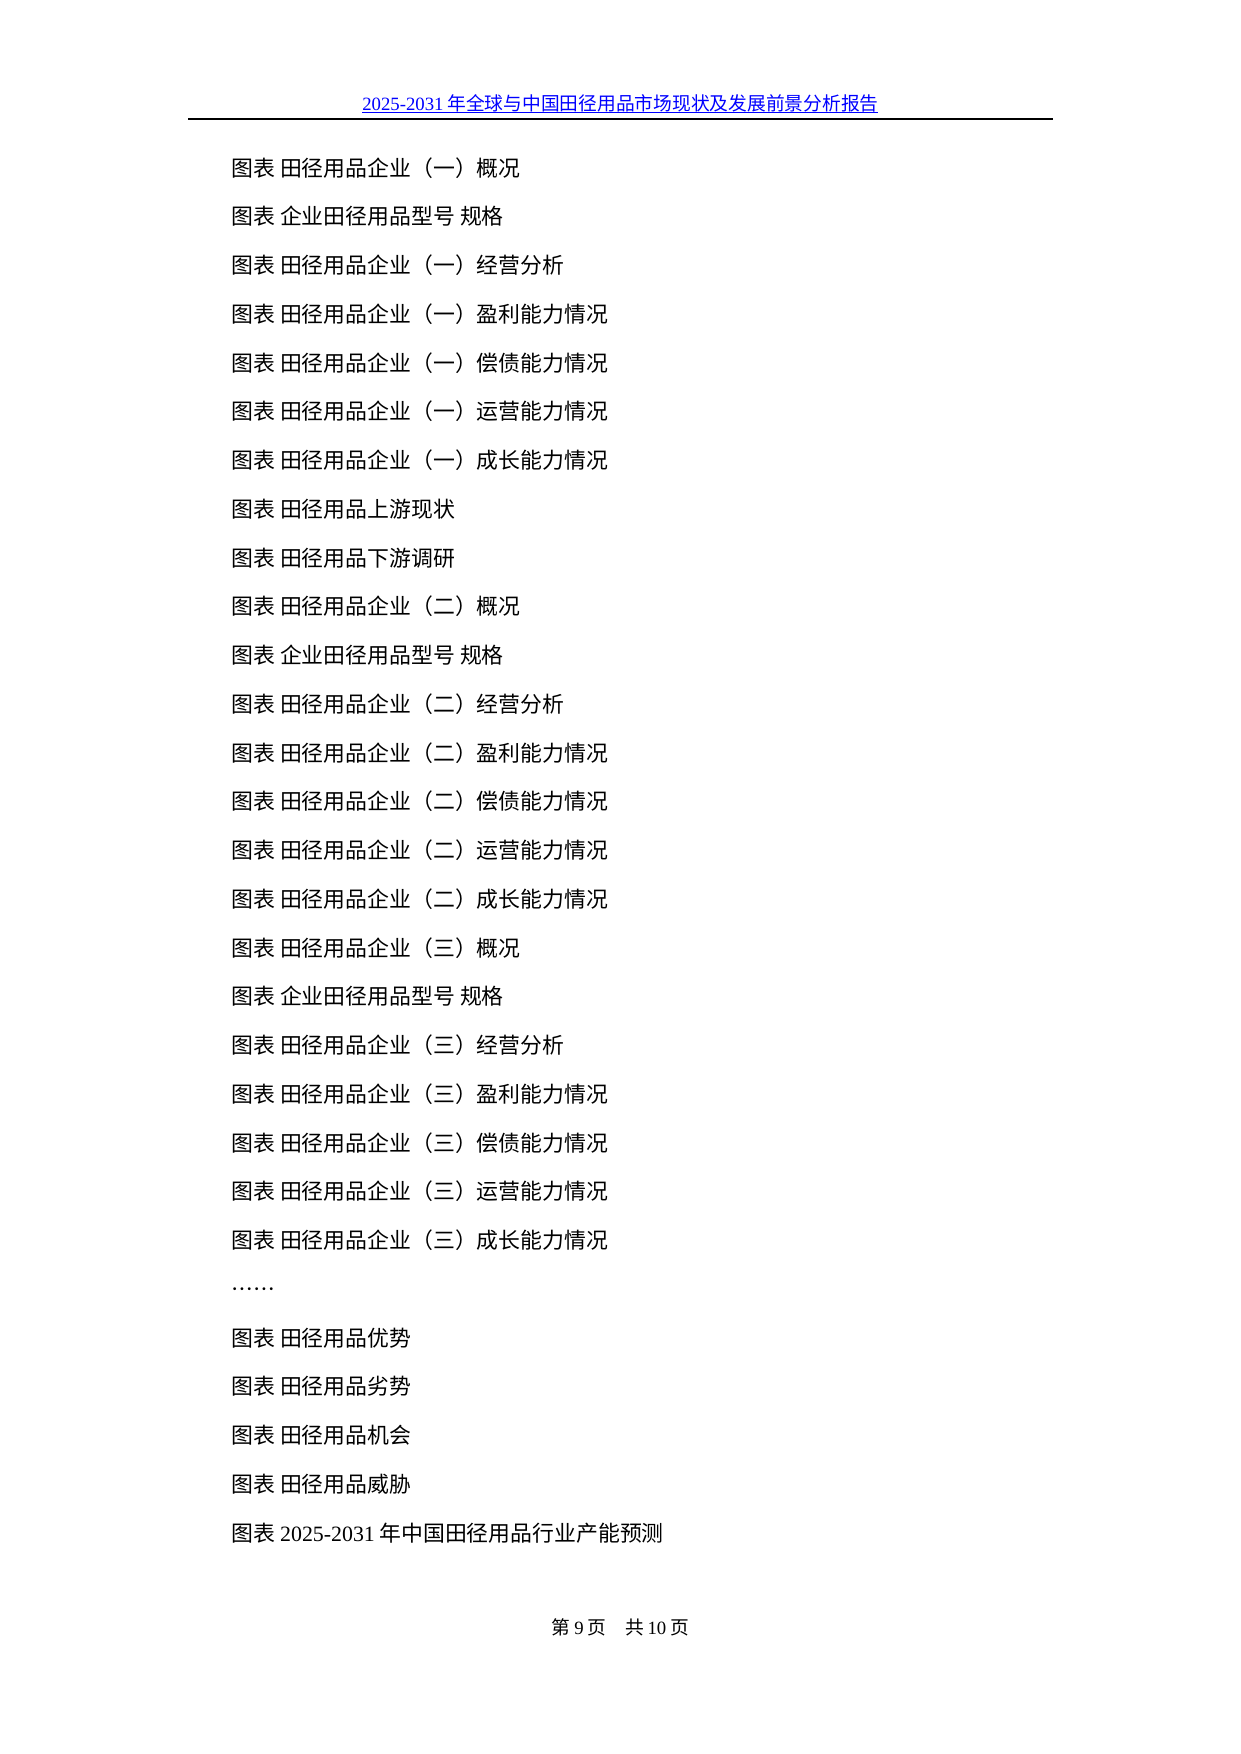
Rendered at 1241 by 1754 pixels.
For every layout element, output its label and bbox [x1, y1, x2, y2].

text [187, 150, 1053, 1548]
